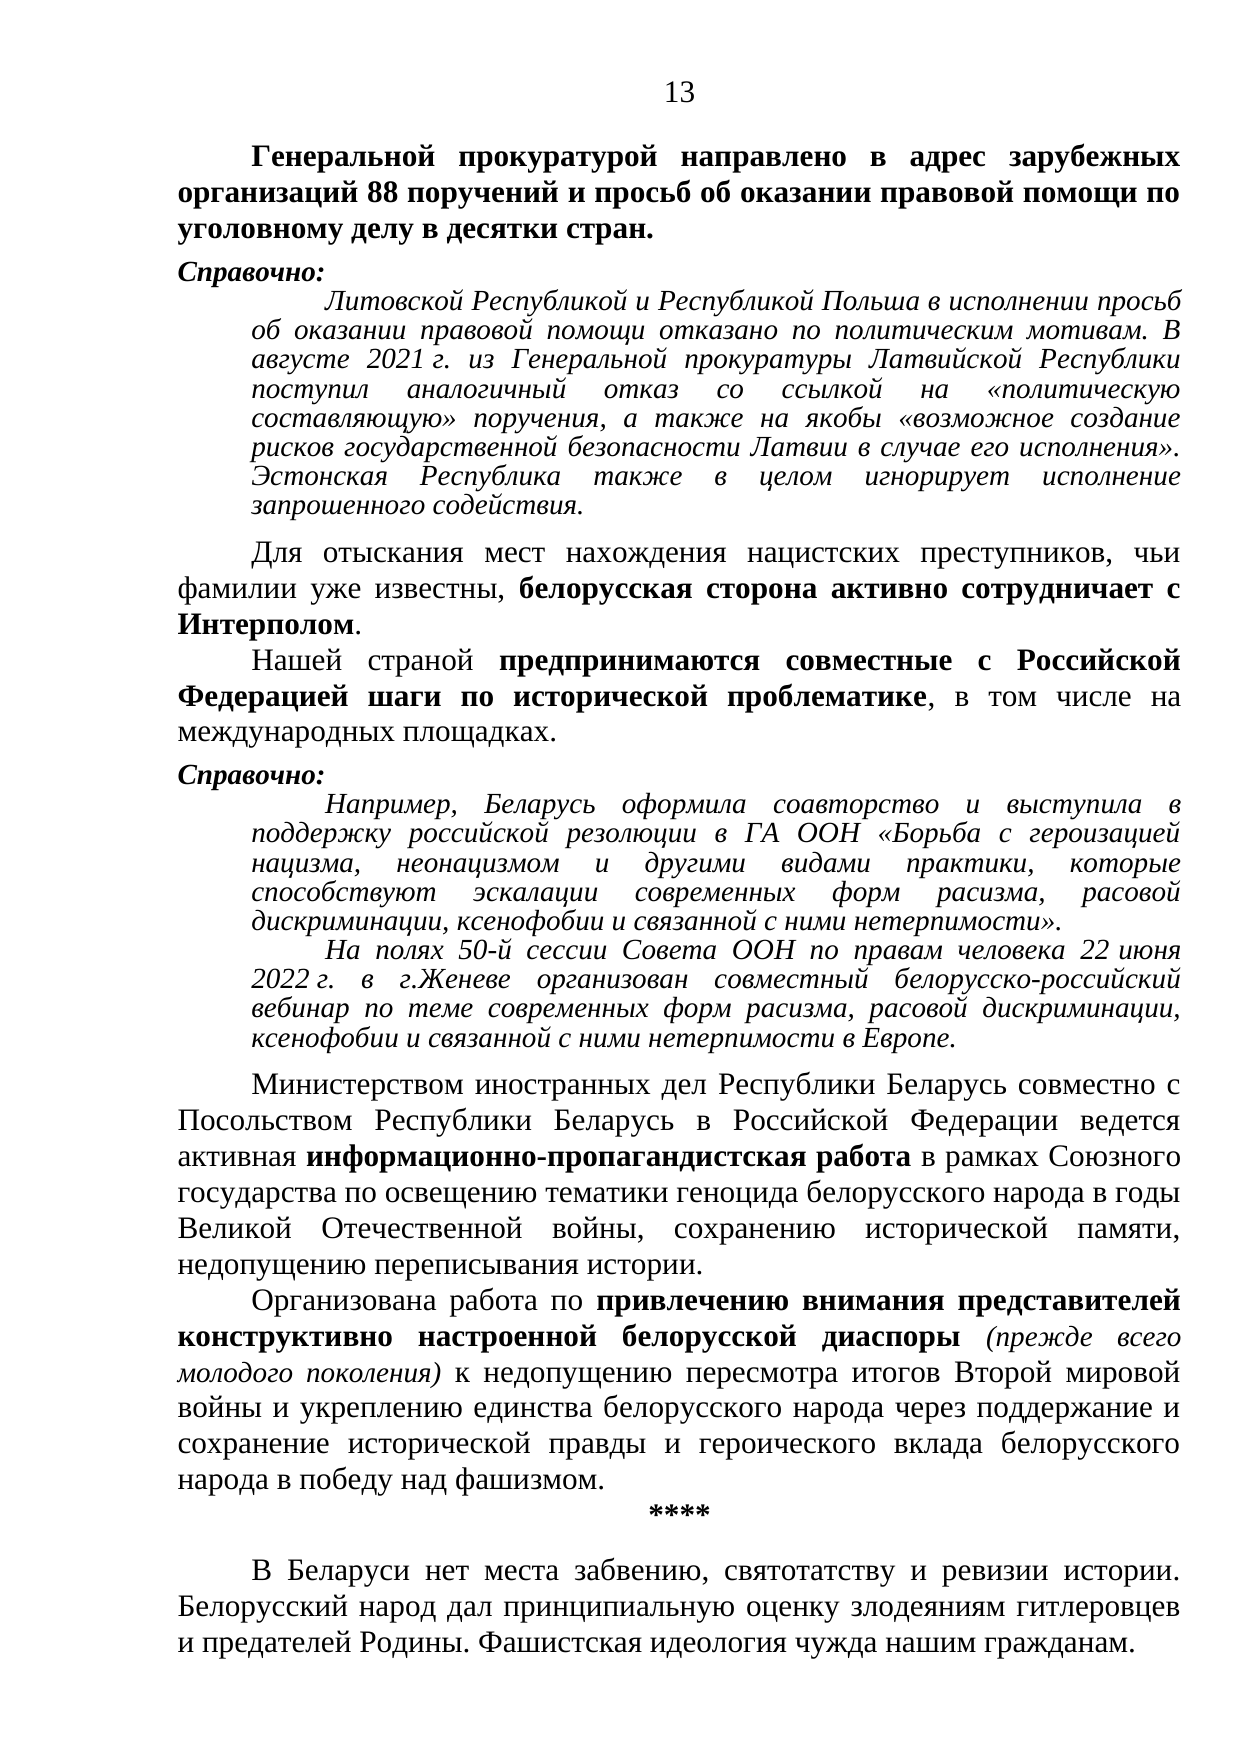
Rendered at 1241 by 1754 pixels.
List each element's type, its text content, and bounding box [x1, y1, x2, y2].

text **** [177, 1497, 1181, 1532]
text Министерством иностранных дел Республики Беларусь совместно с Посольством Республики Беларусь в Российской Федерации ведется активная информационно-пропагандистская работа в рамках Союзного государства по освещению тематики геноцида белорусского народа в годы Великой Отечественной войны, сохранению исторической памяти, недопущению переписывания истории. [177, 1065, 1181, 1281]
text Литовской Республикой и Республикой Польша в исполнении просьб об оказании правовой помощи отказано по политическим мотивам. В августе 2021 г. из Генеральной прокуратуры Латвийской Республики поступил аналогичный отказ со ссылкой на «политическую составляющую» поручения, а также на якобы «возможное создание рисков государственной безопасности Латвии в случае его исполнения». Эстонская Республика также в целом игнорирует исполнение запрошенного содействия. [251, 287, 1181, 521]
text Справочно: [177, 258, 1181, 287]
text Нашей страной предпринимаются совместные с Российской Федерацией шаги по исторической проблематике, в том числе на международных площадках. [177, 641, 1181, 749]
text Для отыскания мест нахождения нацистских преступников, чьи фамилии уже известны, белорусская сторона активно сотрудничает с Интерполом. [177, 533, 1181, 641]
text Организована работа по привлечению внимания представителей конструктивно настроенной белорусской диаспоры (прежде всего молодого поколения) к недопущению пересмотра итогов Второй мировой войны и укреплению единства белорусского народа через поддержание и сохранение исторической правды и героического вклада белорусского народа в победу над фашизмом. [177, 1281, 1181, 1497]
text Генеральной прокуратурой направлено в адрес зарубежных организаций 88 поручений и просьб об оказании правовой помощи по уголовному делу в десятки стран. [177, 138, 1181, 246]
text В Беларуси нет места забвению, святотатству и ревизии истории. Белорусский народ дал принципиальную оценку злодеяниям гитлеровцев и предателей Родины. Фашистская идеология чужда нашим гражданам. [177, 1551, 1181, 1659]
text Справочно: [177, 761, 1181, 790]
text На полях 50-й сессии Совета ООН по правам человека 22 июня 2022 г. в г.Женеве организован совместный белорусско-российский вебинар по теме современных форм расизма, расовой дискриминации, ксенофобии и связанной с ними нетерпимости в Европе. [251, 936, 1181, 1053]
text Например, Беларусь оформила соавторство и выступила в поддержку российской резолюции в ГА ООН «Борьба с героизацией нацизма, неонацизмом и другими видами практики, которые способствуют эскалации современных форм расизма, расовой дискриминации, ксенофобии и связанной с ними нетерпимости». [251, 790, 1181, 936]
